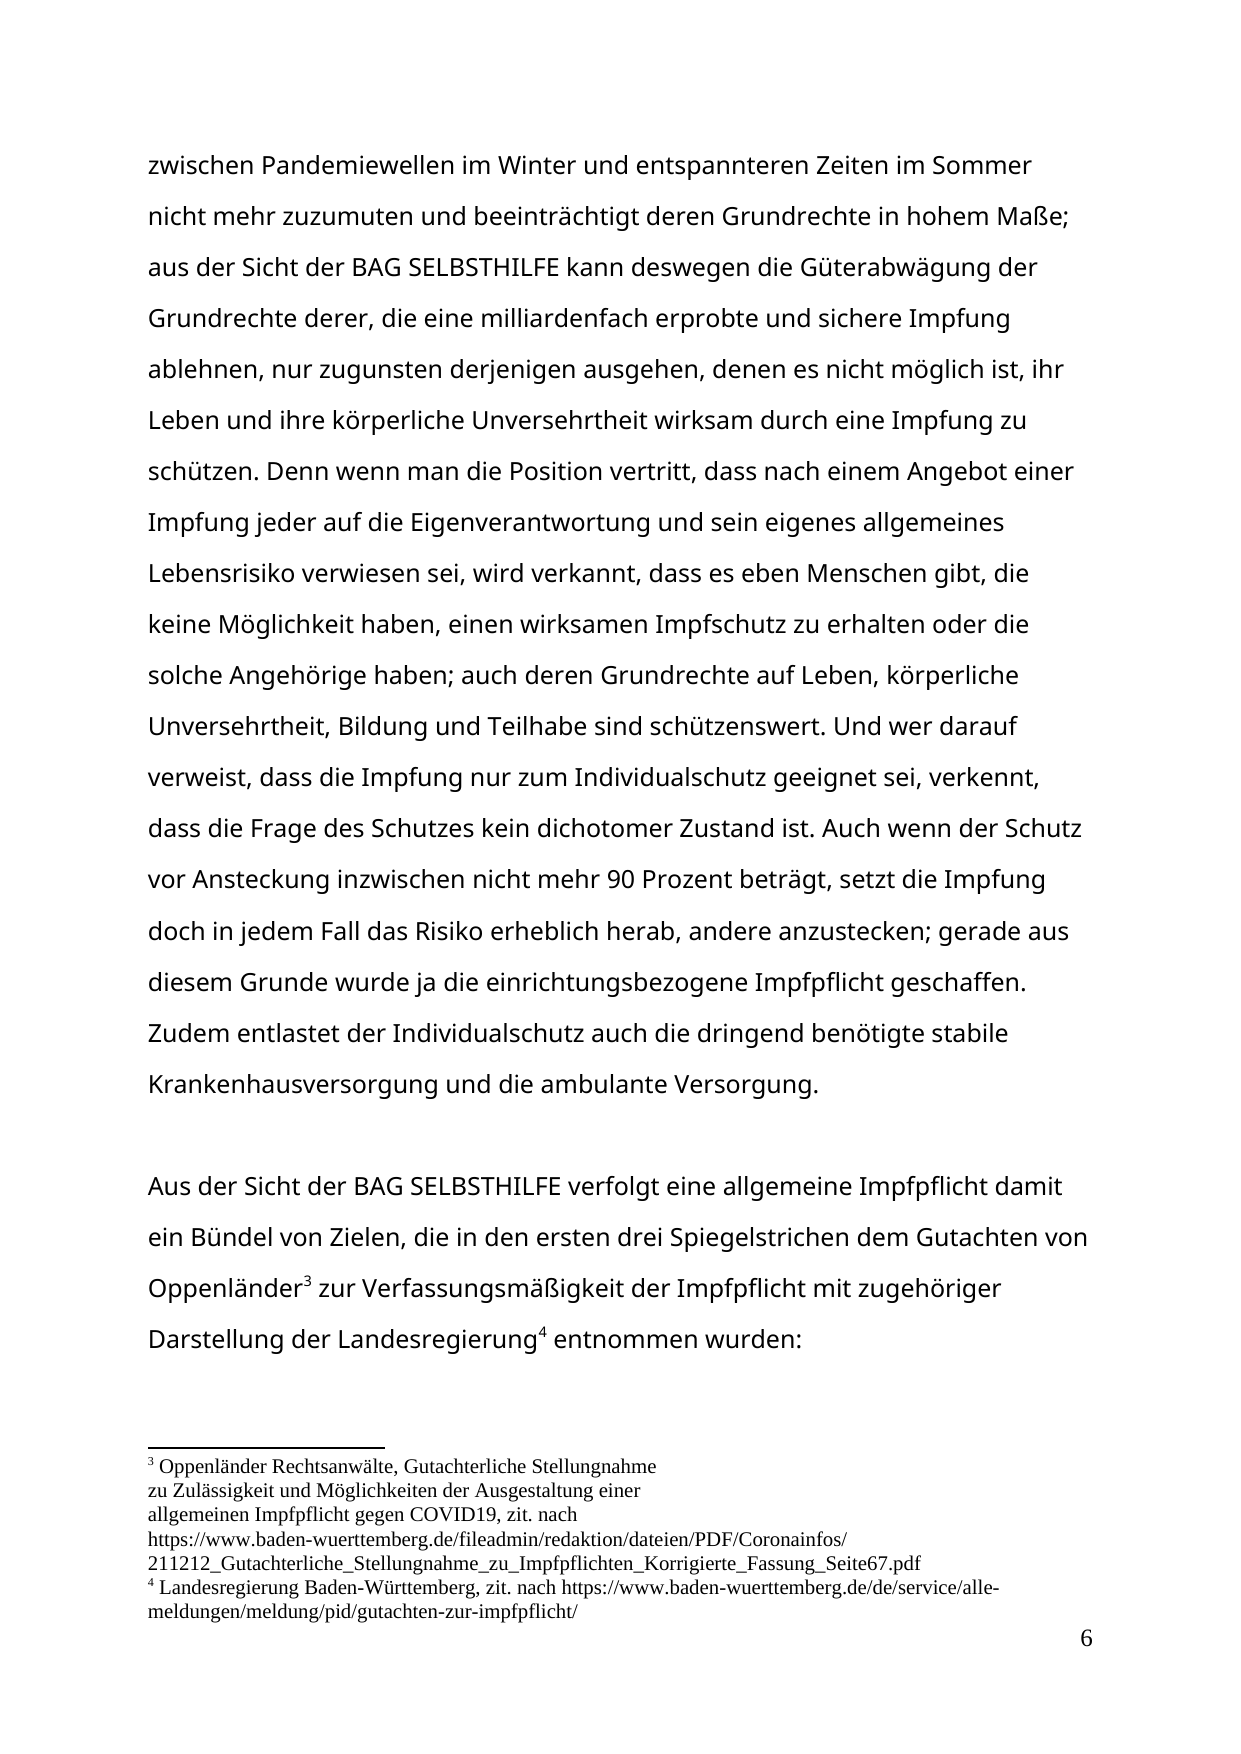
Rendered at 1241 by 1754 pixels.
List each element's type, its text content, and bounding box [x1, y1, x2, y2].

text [148, 148, 1093, 1100]
text Aus der Sicht der BAG SELBSTHILFE verfolgt eine allgemeine Impfpflicht damit ein Bündel von Zielen, die in den ersten drei Spiegelstrichen dem Gutachten von Oppenländer zur Verfassungsmäßigkeit der Impfpflicht mit zugehöriger Darstellung der Landesregierung entnommen wurden: [148, 1168, 1093, 1356]
